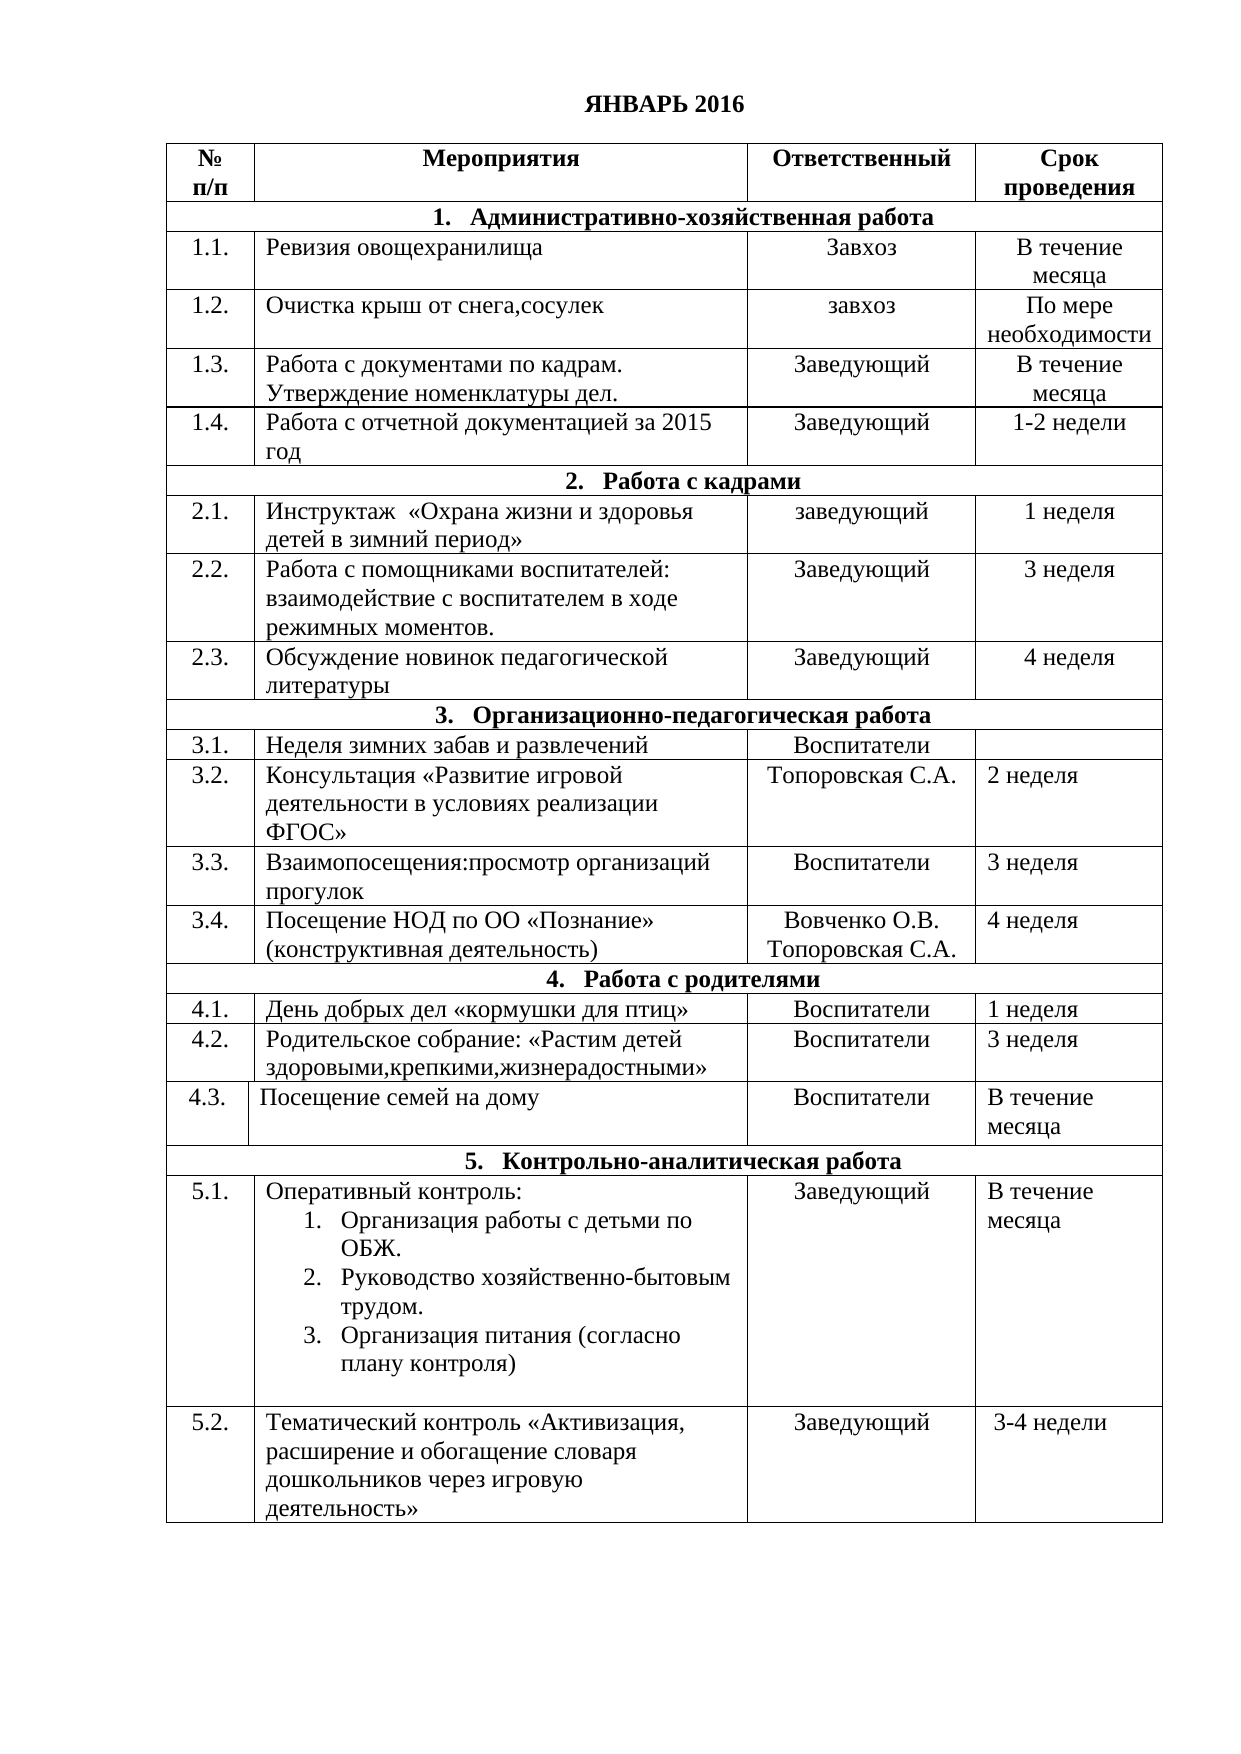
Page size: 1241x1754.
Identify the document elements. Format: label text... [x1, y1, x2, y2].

table_cell Топоровская С.А. [748, 760, 975, 846]
table_cell Заведующий [748, 349, 975, 406]
table_header № п/п [167, 144, 254, 201]
table_cell По мере необходимости [976, 290, 1162, 348]
table_cell Посещение НОД по ОО «Познание» (конструктивная деятельность) [255, 906, 747, 963]
table_cell Оперативный контроль: Организация работы с детьми по ОБЖ. Руководство хозяйственно-бытовым трудом. Организация питания (согласно плану контроля) [255, 1176, 747, 1406]
table_cell Тематический контроль «Активизация, расширение и обогащение словаря дошкольников через игровую деятельность» [255, 1407, 747, 1522]
table_cell 4.1. [167, 994, 254, 1023]
table_cell Работа с отчетной документацией за 2015 год [255, 408, 747, 465]
table_cell 4.3. [167, 1082, 248, 1145]
table_cell 2.3. [167, 642, 254, 699]
table_cell 2 неделя [976, 760, 1162, 846]
table_cell 3 неделя [976, 554, 1162, 641]
table_cell Инструктаж «Охрана жизни и здоровья детей в зимний период» [255, 496, 747, 553]
table_header Ответственный [748, 144, 975, 201]
table_cell 3-4 недели [976, 1407, 1162, 1522]
table_cell 1.4. [167, 408, 254, 465]
table_cell Завхоз [748, 232, 975, 289]
table_cell Воспитатели [748, 994, 975, 1023]
table_cell Административно-хозяйственная работа [167, 202, 1162, 231]
table_cell В течение месяца [976, 1082, 1162, 1145]
table_cell завхоз [748, 290, 975, 348]
table_cell 2.1. [167, 496, 254, 553]
table_cell 1 неделя [976, 994, 1162, 1023]
table_cell 1.3. [167, 349, 254, 406]
table_cell Заведующий [748, 1407, 975, 1522]
table_cell Воспитатели [748, 1082, 975, 1145]
table_cell 1-2 недели [976, 408, 1162, 465]
table_cell Вовченко О.В. Топоровская С.А. [748, 906, 975, 963]
table_cell 5.1. [167, 1176, 254, 1406]
table_cell 5.2. [167, 1407, 254, 1522]
table_cell 1.2. [167, 290, 254, 348]
table_cell Посещение семей на дому [249, 1082, 747, 1145]
table_cell Неделя зимних забав и развлечений [255, 730, 747, 759]
table_cell Работа с кадрами [167, 466, 1162, 495]
text ЯНВАРЬ 2016 [177, 89, 1152, 117]
table_cell [976, 730, 1162, 759]
table_cell 3 неделя [976, 847, 1162, 904]
table_cell Воспитатели [748, 847, 975, 904]
table_cell 4 неделя [976, 906, 1162, 963]
table_cell Заведующий [748, 554, 975, 641]
table_cell 3.2. [167, 760, 254, 846]
table_cell Работа с помощниками воспитателей: взаимодействие с воспитателем в ходе режимных моментов. [255, 554, 747, 641]
table_cell 3.1. [167, 730, 254, 759]
table_cell Заведующий [748, 642, 975, 699]
table_cell Обсуждение новинок педагогической литературы [255, 642, 747, 699]
table_cell В течение месяца [976, 232, 1162, 289]
table_cell 3.3. [167, 847, 254, 904]
table_cell 3 неделя [976, 1024, 1162, 1081]
table_cell 4 неделя [976, 642, 1162, 699]
table_header Срок проведения [976, 144, 1162, 201]
table_cell 4.2. [167, 1024, 254, 1081]
table_cell Работа с документами по кадрам. Утверждение номенклатуры дел. [255, 349, 747, 406]
table_cell Консультация «Развитие игровой деятельности в условиях реализации ФГОС» [255, 760, 747, 846]
table_cell 3.4. [167, 906, 254, 963]
table_cell Воспитатели [748, 1024, 975, 1081]
table_cell Родительское собрание: «Растим детей здоровыми,крепкими,жизнерадостными» [255, 1024, 747, 1081]
table_cell Заведующий [748, 408, 975, 465]
table_cell Контрольно-аналитическая работа [167, 1146, 1162, 1175]
table_cell В течение месяца [976, 1176, 1162, 1406]
table_cell 1 неделя [976, 496, 1162, 553]
table_header Мероприятия [255, 144, 747, 201]
table_cell Воспитатели [748, 730, 975, 759]
table_cell В течение месяца [976, 349, 1162, 406]
table_cell Очистка крыш от снега,сосулек [255, 290, 747, 348]
table_cell 1.1. [167, 232, 254, 289]
table_cell заведующий [748, 496, 975, 553]
table_cell 2.2. [167, 554, 254, 641]
table_cell Ревизия овощехранилища [255, 232, 747, 289]
table_cell День добрых дел «кормушки для птиц» [255, 994, 747, 1023]
table_cell Заведующий [748, 1176, 975, 1406]
table_cell Взаимопосещения:просмотр организаций прогулок [255, 847, 747, 904]
table_cell Организационно-педагогическая работа [167, 700, 1162, 729]
table_cell Работа с родителями [167, 964, 1162, 993]
